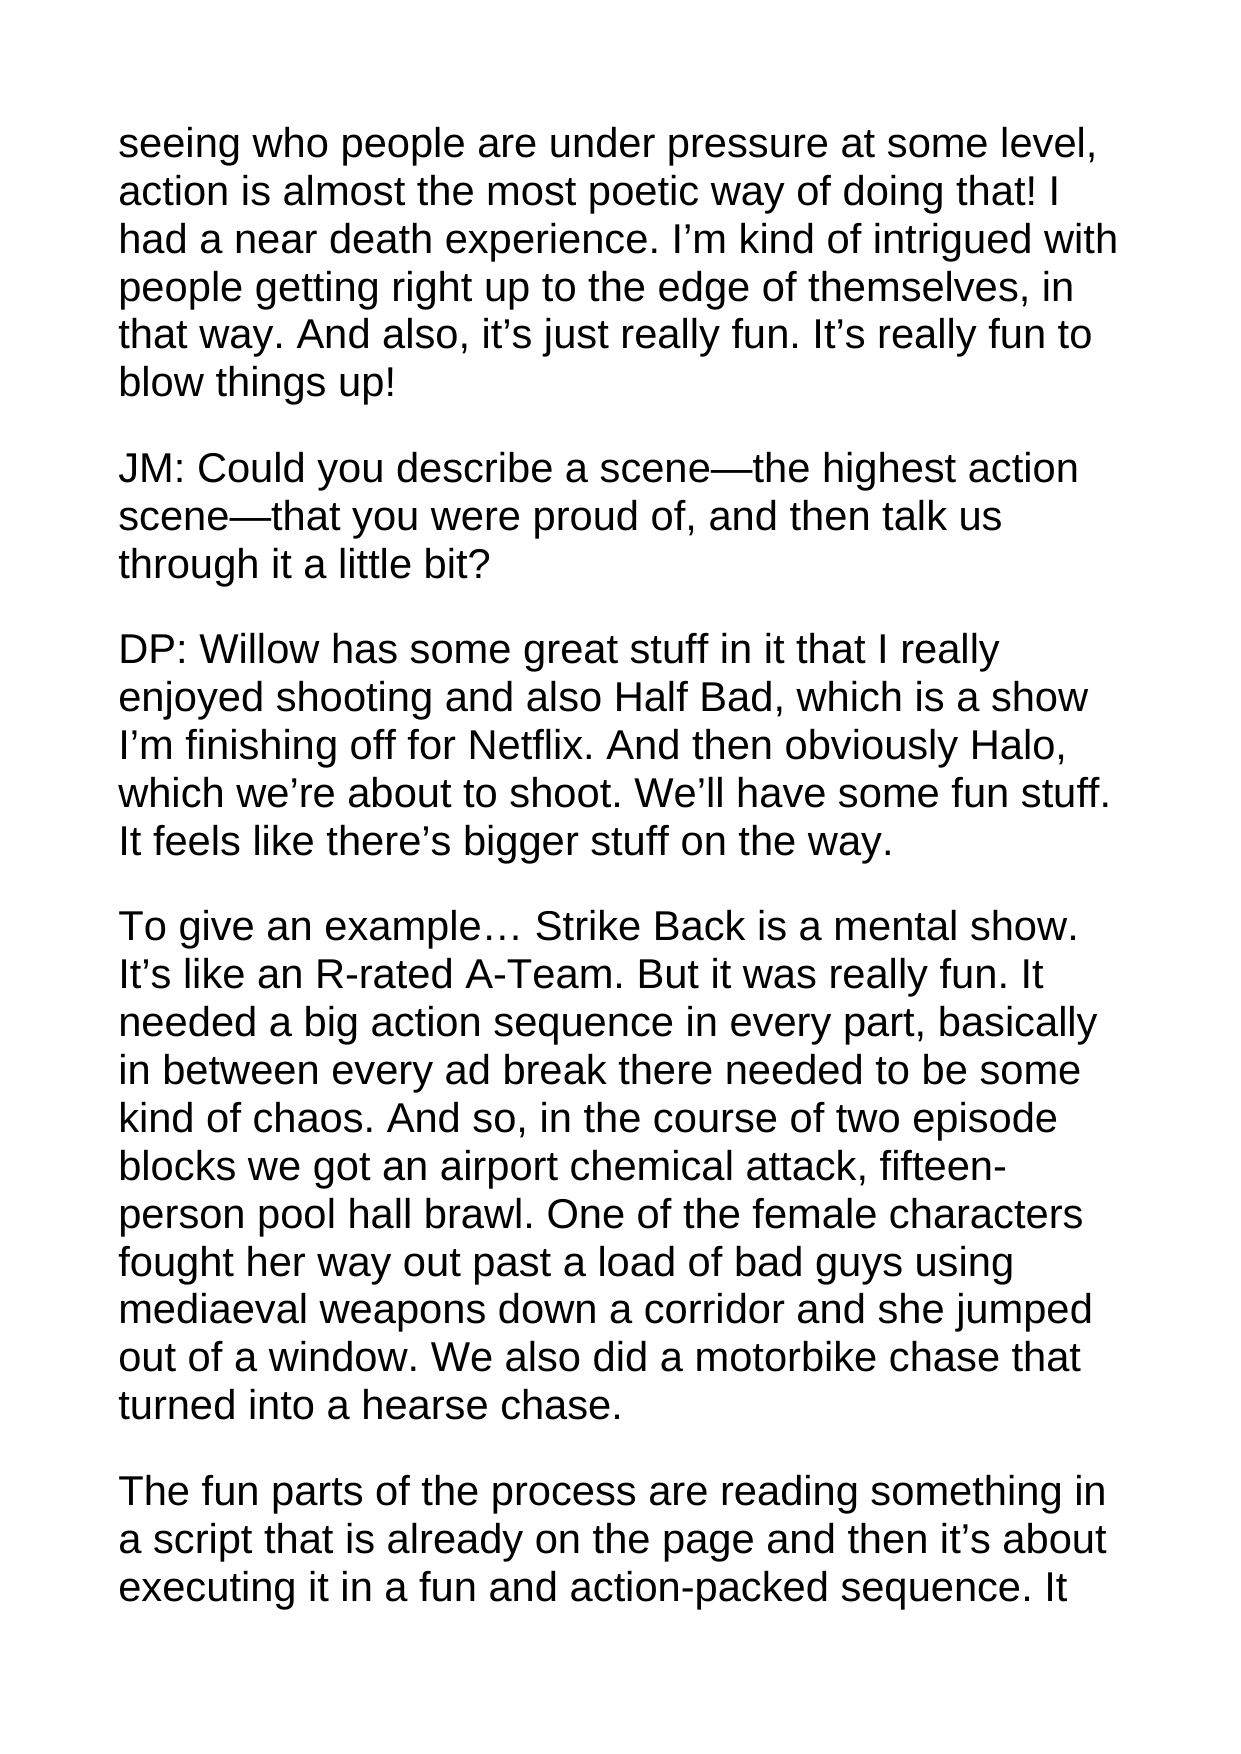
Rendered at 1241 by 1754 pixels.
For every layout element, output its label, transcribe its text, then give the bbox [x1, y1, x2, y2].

text JM: Could you describe a scene—the highest action scene—that you were proud of, and then talk us through it a little bit? [118, 443, 1122, 587]
text To give an example… Strike Back is a mental show. It’s like an R-rated A-Team. But it was really fun. It needed a big action sequence in every part, basically in between every ad break there needed to be some kind of chaos. And so, in the course of two episode blocks we got an airport chemical attack, fifteen-person pool hall brawl. One of the female characters fought her way out past a load of bad guys using mediaeval weapons down a corridor and she jumped out of a window. We also did a motorbike chase that turned into a hearse chase. [118, 901, 1122, 1428]
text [118, 118, 1122, 406]
text DP: Willow has some great stuff in it that I really enjoyed shooting and also Half Bad, which is a show I’m finishing off for Netflix. And then obviously Halo, which we’re about to shoot. We’ll have some fun stuff. It feels like there’s bigger stuff on the way. [118, 624, 1122, 864]
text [118, 1466, 1122, 1610]
